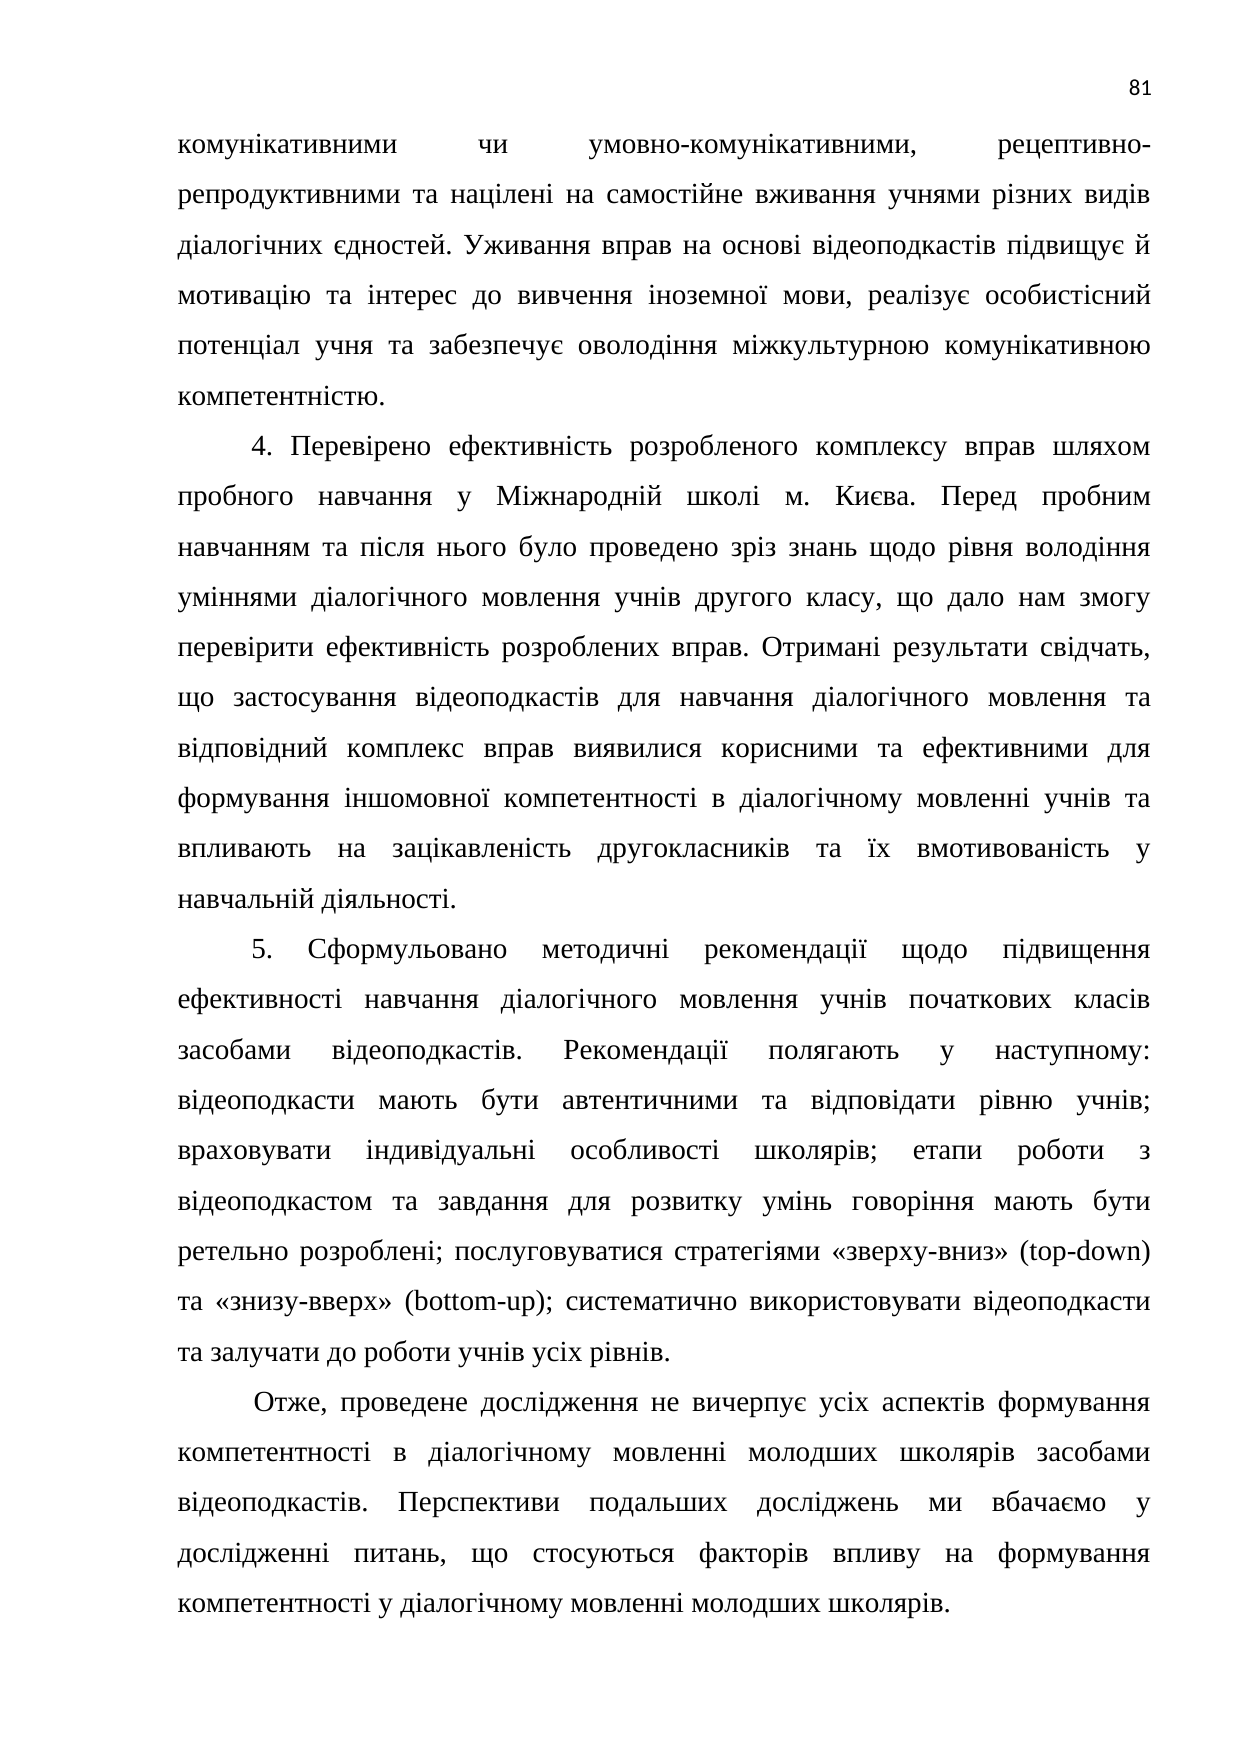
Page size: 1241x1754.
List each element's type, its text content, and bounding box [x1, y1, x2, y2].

text 5. Сформульовано методичні рекомендації щодо підвищення ефективності навчання діалогічного мовлення учнів початкових класів засобами відеоподкастів. Рекомендації полягають у наступному: відеоподкасти мають бути автентичними та відповідати рівню учнів; враховувати індивідуальні особливості школярів; етапи роботи з відеоподкастом та завдання для розвитку умінь говоріння мають бути ретельно розроблені; послуговуватися стратегіями «зверху-вниз» (top-down) та «знизу-вверх» (bottom-up); систематично використовувати відеоподкасти та залучати до роботи учнів усіх рівнів. [177, 931, 1152, 1367]
text 4. Перевірено ефективність розробленого комплексу вправ шляхом пробного навчання у Міжнародній школі м. Києва. Перед пробним навчанням та після нього було проведено зріз знань щодо рівня володіння уміннями діалогічного мовлення учнів другого класу, що дало нам змогу перевірити ефективність розроблених вправ. Отримані результати свідчать, що застосування відеоподкастів для навчання діалогічного мовлення та відповідний комплекс вправ виявилися корисними та ефективними для формування іншомовної компетентності в діалогічному мовленні учнів та впливають на зацікавленість другокласників та їх вмотивованість у навчальній діяльності. [177, 428, 1152, 914]
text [177, 126, 1152, 411]
text Отже, проведене дослідження не вичерпує усіх аспектів формування компетентності в діалогічному мовленні молодших школярів засобами відеоподкастів. Перспективи подальших досліджень ми вбачаємо у дослідженні питань, що стосуються факторів впливу на формування компетентності у діалогічному мовленні молодших школярів. [177, 1384, 1152, 1619]
